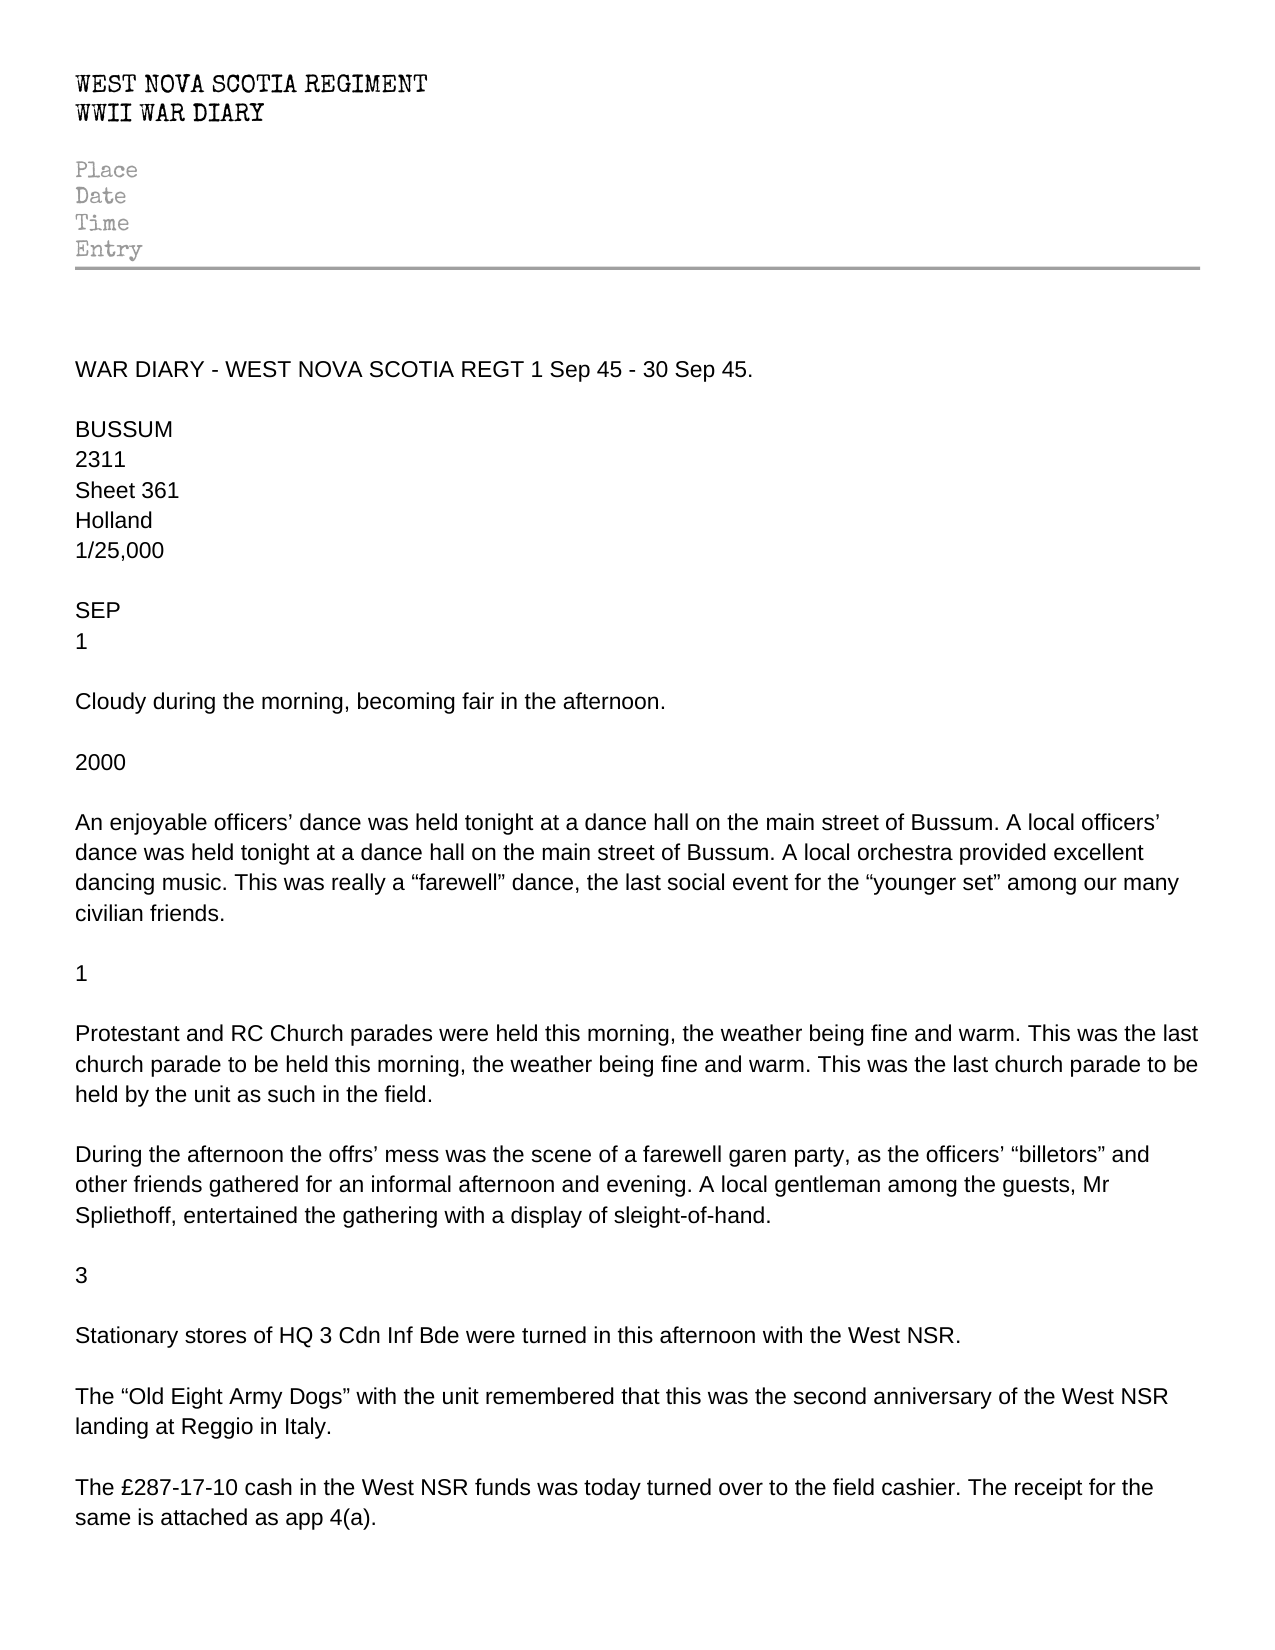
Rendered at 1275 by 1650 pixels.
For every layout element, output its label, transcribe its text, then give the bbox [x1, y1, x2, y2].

text SEP [75, 597, 1200, 624]
text WWII WAR DIARY [75, 104, 1200, 129]
text Protestant and RC Church parades were held this morning, the weather being fine and warm. This was the last church parade to be held this morning, the weather being fine and warm. This was the last church parade to be held by the unit as such in the field. [75, 1020, 1200, 1107]
text Entry [75, 240, 1200, 263]
text WEST NOVA SCOTIA REGIMENT [75, 75, 1200, 100]
text Date [75, 188, 1200, 211]
text Place [75, 161, 1200, 184]
text An enjoyable officers’ dance was held tonight at a dance hall on the main street of Bussum. A local officers’ dance was held tonight at a dance hall on the main street of Bussum. A local orchestra provided excellent dancing music. This was really a “farewell” dance, the last social event for the “younger set” among our many civilian friends. [75, 809, 1200, 926]
text Cloudy during the morning, becoming fair in the afternoon. [75, 688, 1200, 714]
text Time [75, 214, 1200, 237]
text 3 [75, 1262, 1200, 1288]
text 1 [75, 960, 1200, 986]
text 1/25,000 [75, 537, 1200, 563]
text 1 [75, 628, 1200, 654]
text Stationary stores of HQ 3 Cdn Inf Bde were turned in this afternoon with the West NSR. [75, 1322, 1200, 1349]
text 2000 [75, 748, 1200, 775]
text WAR DIARY - WEST NOVA SCOTIA REGT 1 Sep 45 - 30 Sep 45. [75, 356, 1200, 382]
text The “Old Eight Army Dogs” with the unit remembered that this was the second anniversary of the West NSR landing at Reggio in Italy. [75, 1383, 1200, 1439]
text Sheet 361 [75, 477, 1200, 503]
text BUSSUM [75, 416, 1200, 443]
text Holland [75, 507, 1200, 533]
text 2311 [75, 446, 1200, 473]
text During the afternoon the offrs’ mess was the scene of a farewell garen party, as the officers’ “billetors” and other friends gathered for an informal afternoon and evening. A local gentleman among the guests, Mr Spliethoff, entertained the gathering with a display of sleight-of-hand. [75, 1141, 1200, 1228]
text The £287-17-10 cash in the West NSR funds was today turned over to the field cashier. The receipt for the same is attached as app 4(a). [75, 1473, 1200, 1530]
